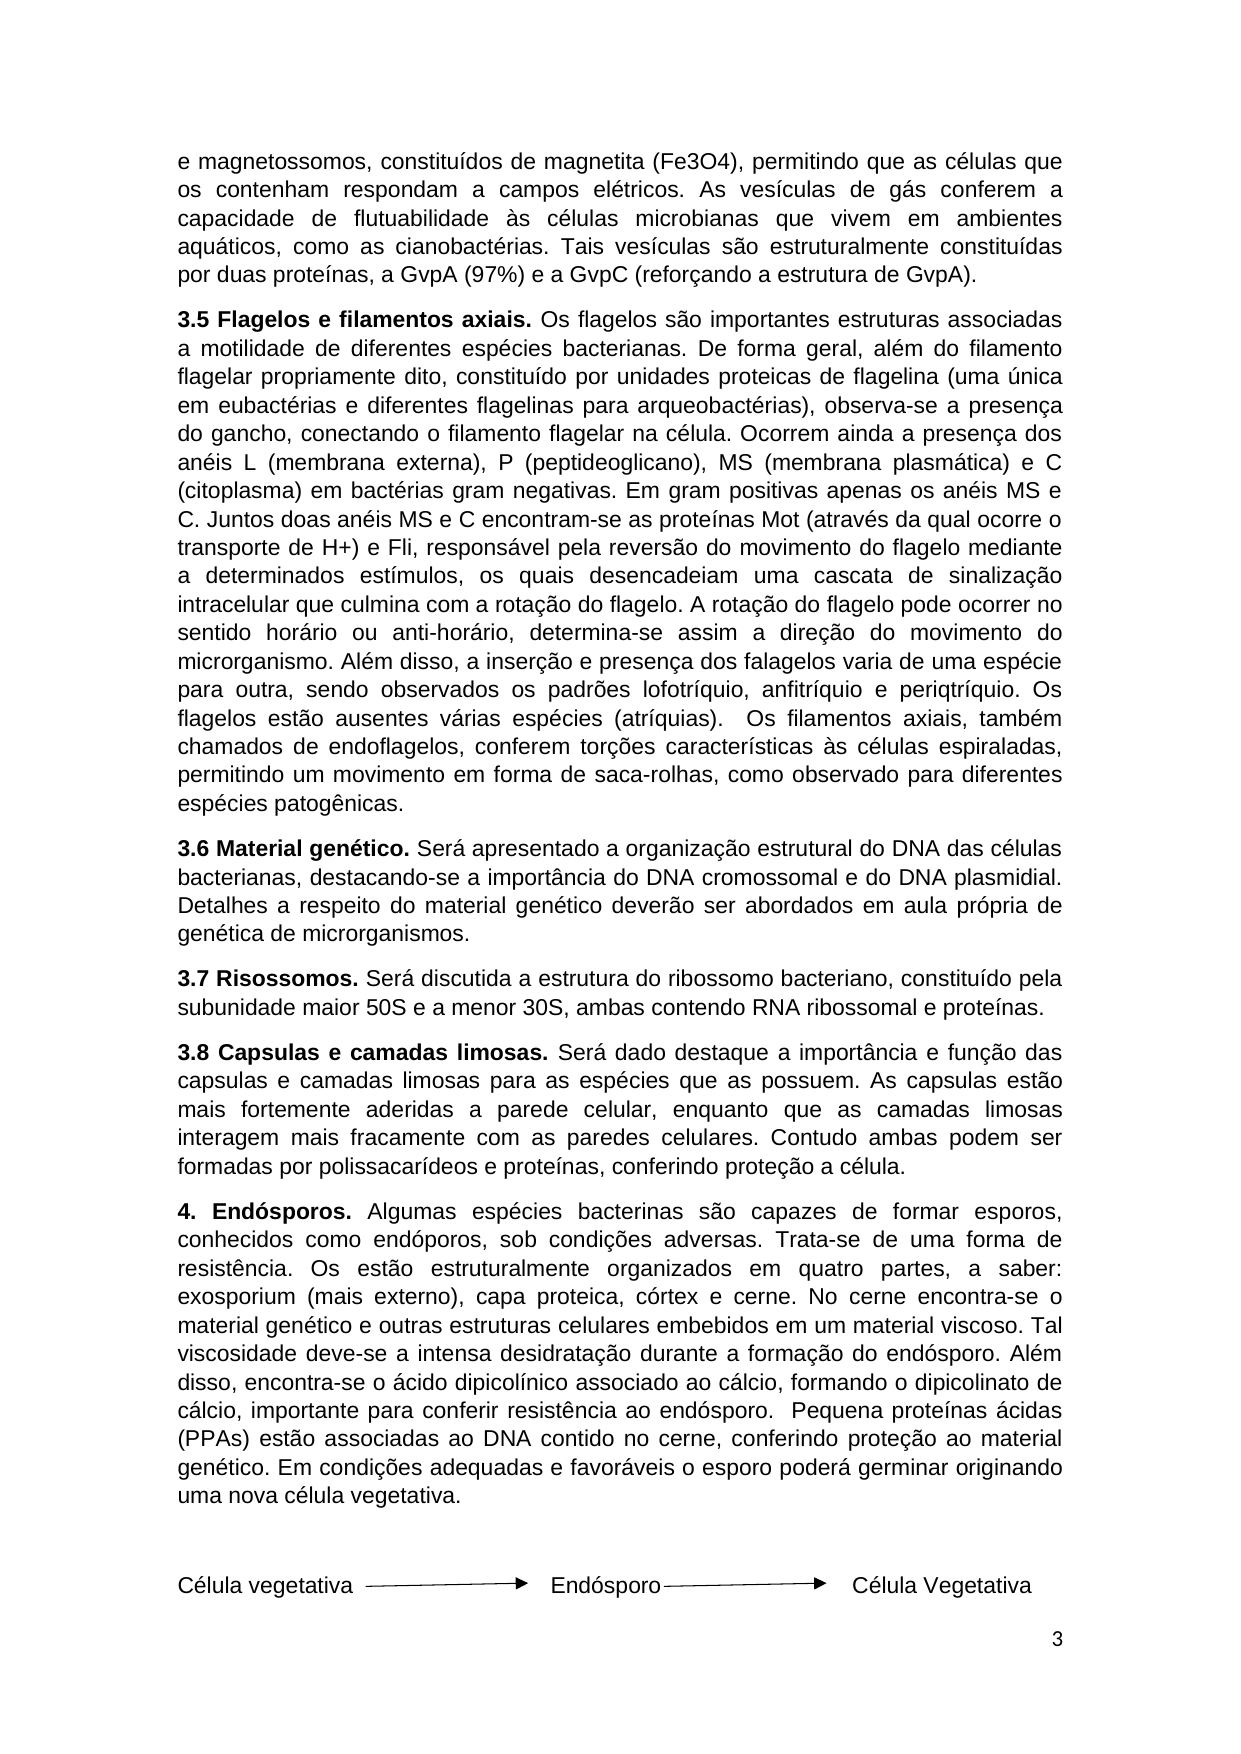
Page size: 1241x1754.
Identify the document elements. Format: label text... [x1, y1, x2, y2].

text 3.5 Flagelos e filamentos axiais. Os flagelos são importantes estruturas associadas a motilidade de diferentes espécies bacterianas. De forma geral, além do filamento flagelar propriamente dito, constituído por unidades proteicas de flagelina (uma única em eubactérias e diferentes flagelinas para arqueobactérias), observa-se a presença do gancho, conectando o filamento flagelar na célula. Ocorrem ainda a presença dos anéis L (membrana externa), P (peptideoglicano), MS (membrana plasmática) e C (citoplasma) em bactérias gram negativas. Em gram positivas apenas os anéis MS e C. Juntos doas anéis MS e C encontram-se as proteínas Mot (através da qual ocorre o transporte de H+) e Fli, responsável pela reversão do movimento do flagelo mediante a determinados estímulos, os quais desencadeiam uma cascata de sinalização intracelular que culmina com a rotação do flagelo. A rotação do flagelo pode ocorrer no sentido horário ou anti-horário, determina-se assim a direção do movimento do microrganismo. Além disso, a inserção e presença dos falagelos varia de uma espécie para outra, sendo observados os padrões lofotríquio, anfitríquio e periqtríquio. Os flagelos estão ausentes várias espécies (atríquias). Os filamentos axiais, também chamados de endoflagelos, conferem torções características às células espiraladas, permitindo um movimento em forma de saca-rolhas, como observado para diferentes espécies patogênicas. [177, 306, 1063, 816]
text 4. Endósporos. Algumas espécies bacterinas são capazes de formar esporos, conhecidos como endóporos, sob condições adversas. Trata-se de uma forma de resistência. Os estão estruturalmente organizados em quatro partes, a saber: exosporium (mais externo), capa proteica, córtex e cerne. No cerne encontra-se o material genético e outras estruturas celulares embebidos em um material viscoso. Tal viscosidade deve-se a intensa desidratação durante a formação do endósporo. Além disso, encontra-se o ácido dipicolínico associado ao cálcio, formando o dipicolinato de cálcio, importante para conferir resistência ao endósporo. Pequena proteínas ácidas (PPAs) estão associadas ao DNA contido no cerne, conferindo proteção ao material genético. Em condições adequadas e favoráveis o esporo poderá germinar originando uma nova célula vegetativa. [177, 1198, 1063, 1508]
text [177, 148, 1063, 288]
text 3.7 Risossomos. Será discutida a estrutura do ribossomo bacteriano, constituído pela subunidade maior 50S e a menor 30S, ambas contendo RNA ribossomal e proteínas. [177, 965, 1063, 1020]
text 3.8 Capsulas e camadas limosas. Será dado destaque a importância e função das capsulas e camadas limosas para as espécies que as possuem. As capsulas estão mais fortemente aderidas a parede celular, enquanto que as camadas limosas interagem mais fracamente com as paredes celulares. Contudo ambas podem ser formadas por polissacarídeos e proteínas, conferindo proteção a célula. [177, 1039, 1063, 1179]
text Célula vegetativa Endósporo Célula Vegetativa [177, 1572, 1063, 1599]
text 3.6 Material genético. Será apresentado a organização estrutural do DNA das células bacterianas, destacando-se a importância do DNA cromossomal e do DNA plasmidial. Detalhes a respeito do material genético deverão ser abordados em aula própria de genética de microrganismos. [177, 835, 1063, 947]
